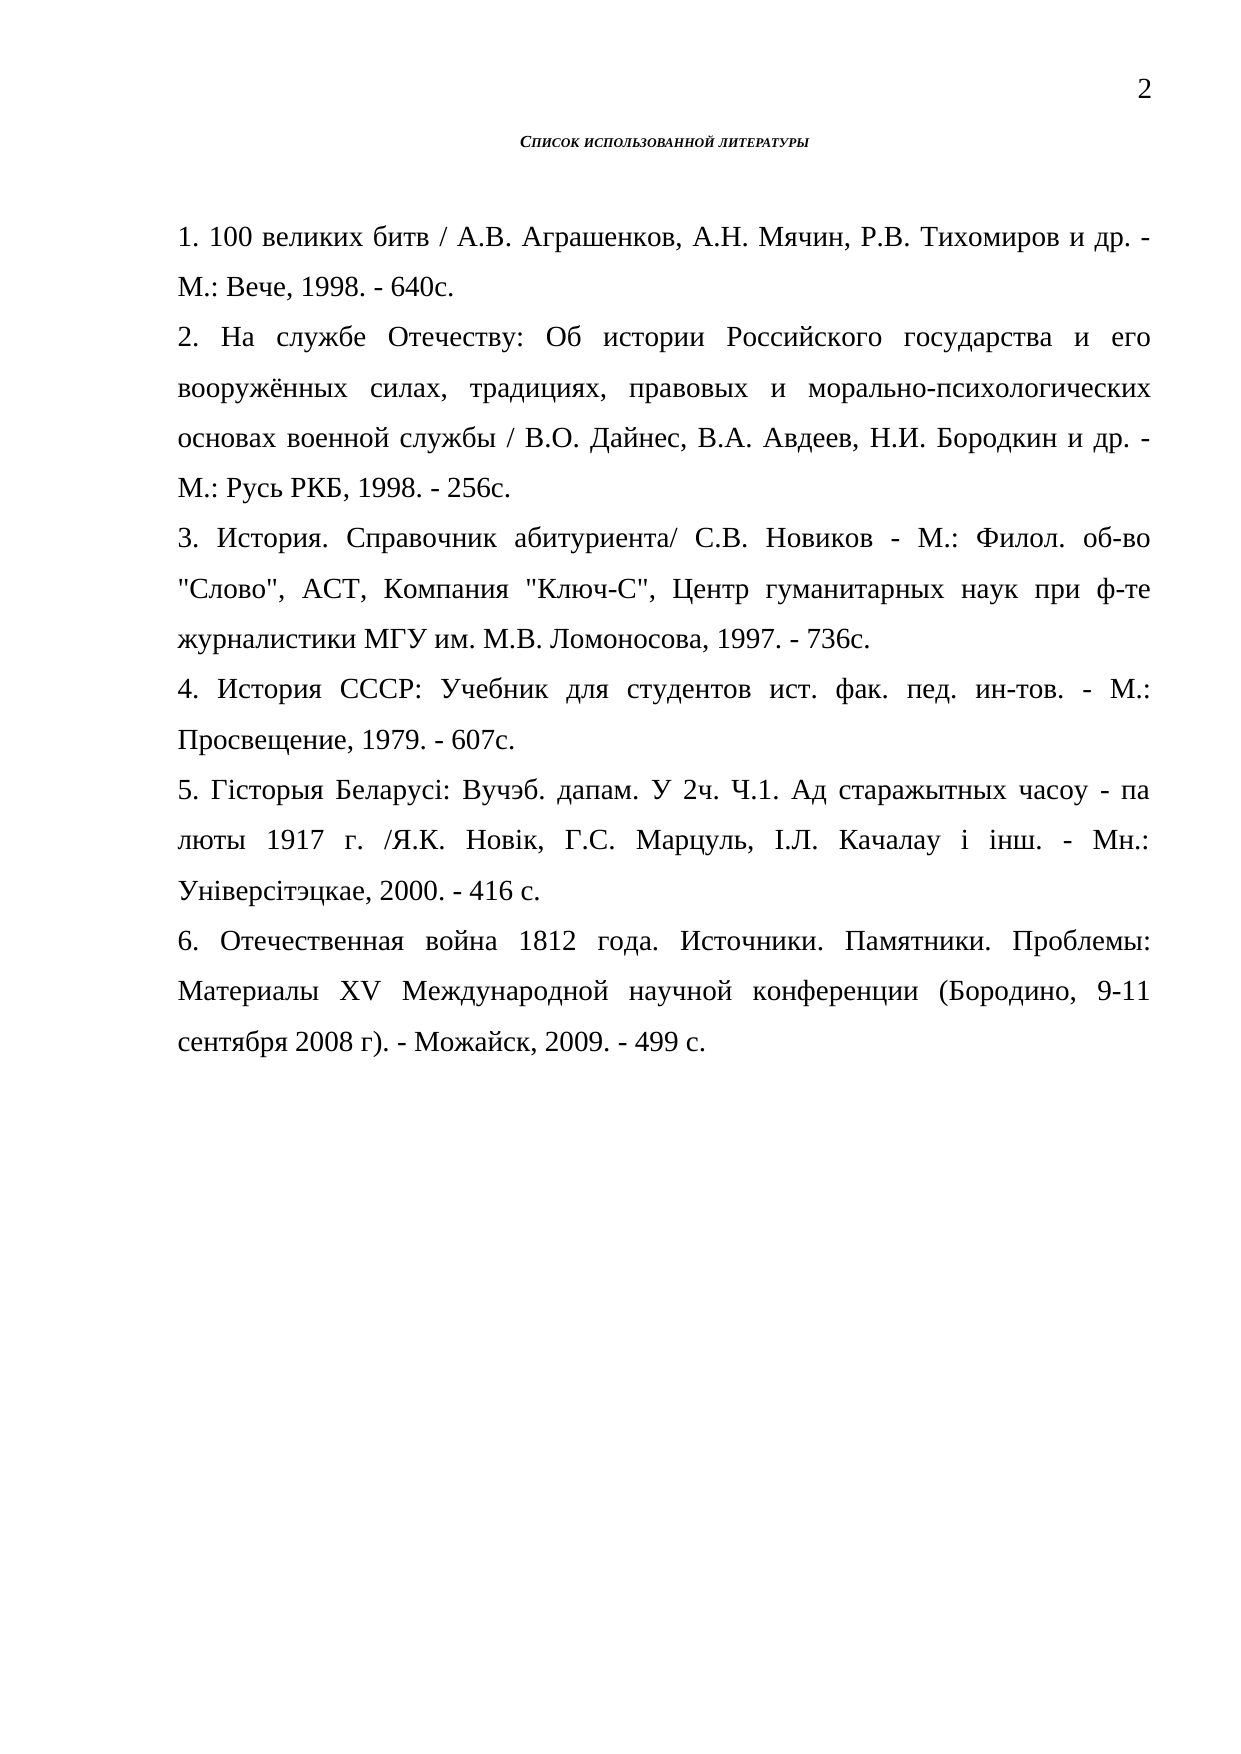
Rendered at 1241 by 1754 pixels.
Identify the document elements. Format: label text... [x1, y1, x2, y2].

text 1. 100 великих битв / А.В. Аграшенков, А.Н. Мячин, Р.В. Тихомиров и др. - М.: Вече, 1998. - 640с. [177, 219, 1152, 303]
text 3. История. Справочник абитуриента/ С.В. Новиков - М.: Филол. об-во "Слово", АСТ, Компания "Ключ-С", Центр гуманитарных наук при ф-те журналистики МГУ им. М.В. Ломоносова, 1997. - 736с. [177, 521, 1152, 655]
text 5. Гiсторыя Беларусi: Вучэб. дапам. У 2ч. Ч.1. Ад старажытных часоу - па люты 1917 г. /Я.К. Новiк, Г.С. Марцуль, I.Л. Качалау i iнш. - Мн.: Унiверсiтэцкае, 2000. - 416 с. [177, 772, 1152, 906]
text 4. История СССР: Учебник для студентов ист. фак. пед. ин-тов. - М.: Просвещение, 1979. - 607с. [177, 672, 1152, 755]
text 6. Отечественная война 1812 года. Источники. Памятники. Проблемы: Материалы XV Международной научной конференции (Бородино, 9-11 сентября 2008 г). - Можайск, 2009. - 499 с. [177, 923, 1152, 1057]
subtitle Список использованной литературы [177, 118, 1152, 152]
text 2. На службе Отечеству: Об истории Российского государства и его вооружённых силах, традициях, правовых и морально-психологических основах военной службы / В.О. Дайнес, В.А. Авдеев, Н.И. Бородкин и др. - М.: Русь РКБ, 1998. - 256с. [177, 319, 1152, 504]
